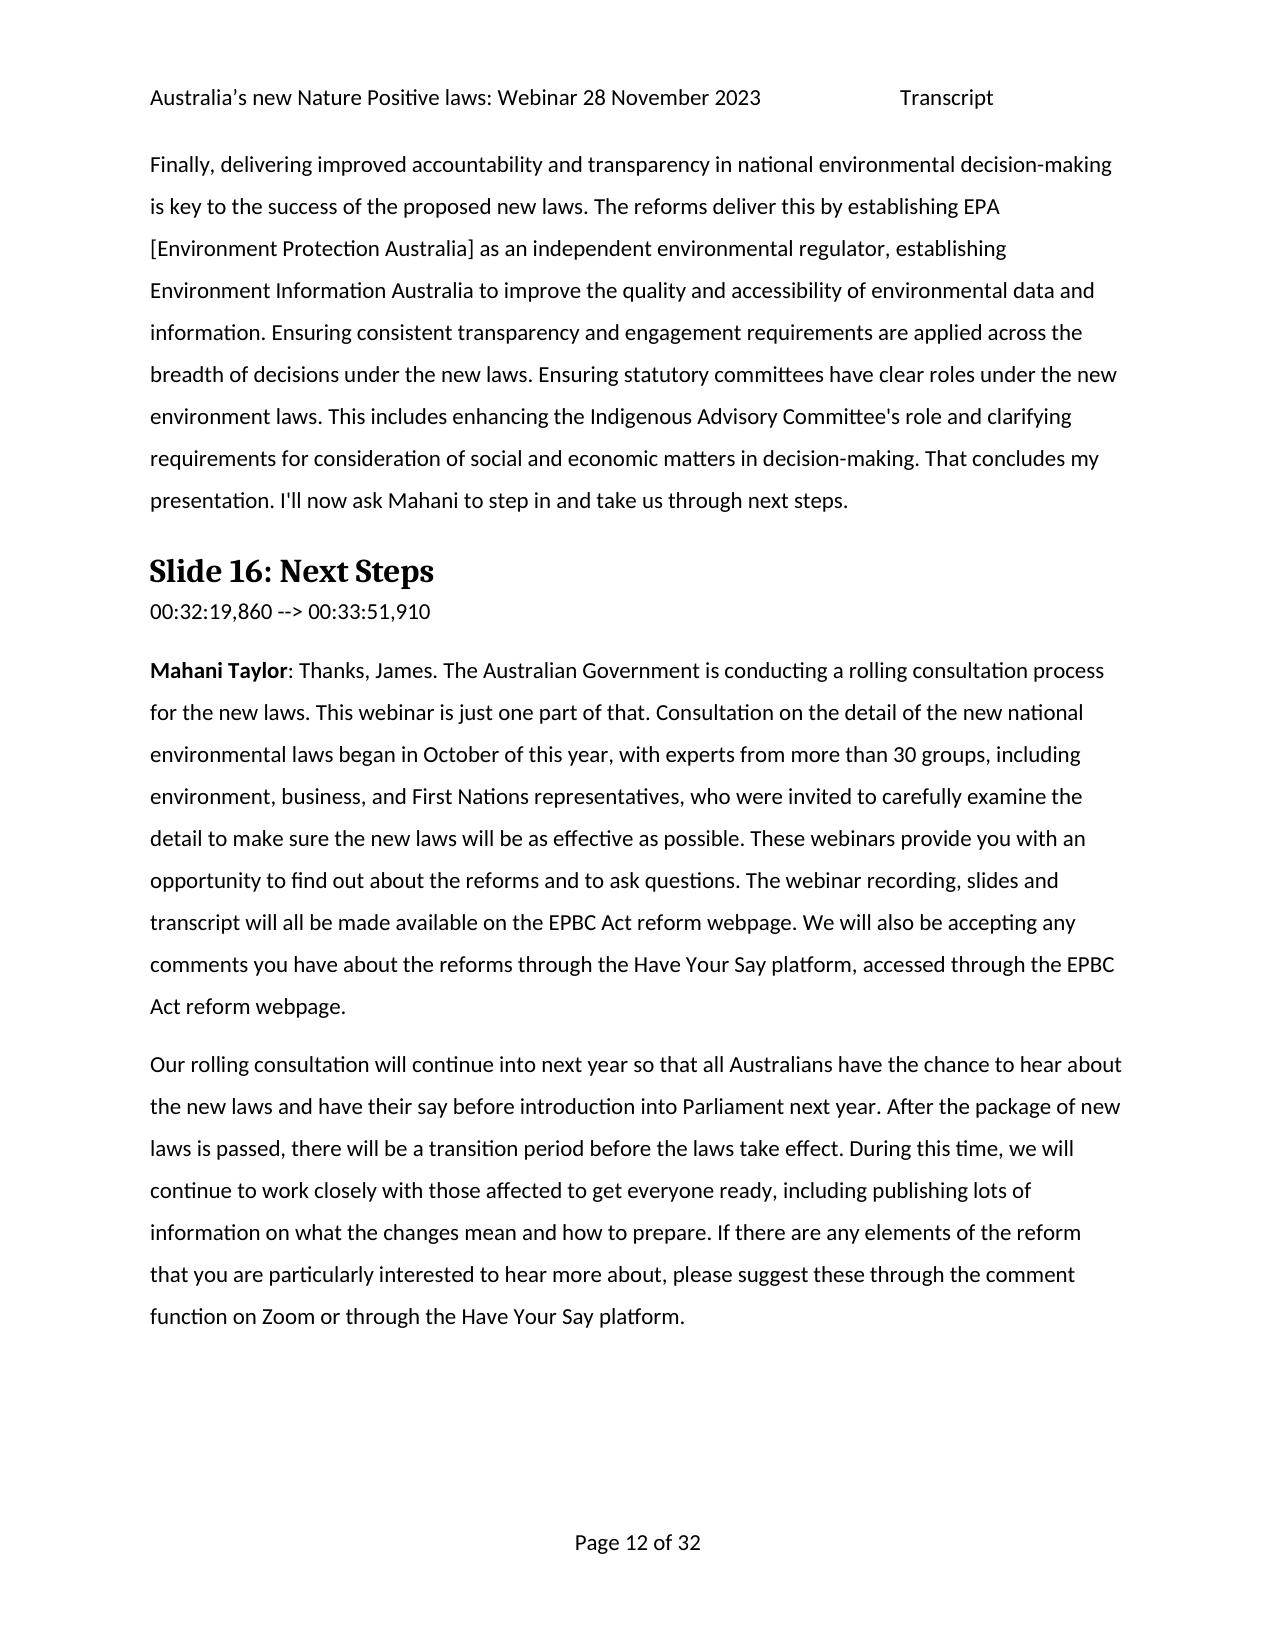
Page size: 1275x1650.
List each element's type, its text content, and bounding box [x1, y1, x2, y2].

text Our rolling consultation will continue into next year so that all Australians have the chance to hear about the new laws and have their say before introduction into Parliament next year. After the package of new laws is passed, there will be a transition period before the laws take effect. During this time, we will continue to work closely with those affected to get everyone ready, including publishing lots of information on what the changes mean and how to prepare. If there are any elements of the reform that you are particularly interested to hear more about, please suggest these through the comment function on Zoom or through the Have Your Say platform. [150, 1051, 1125, 1330]
text 00:32:19,860 --> 00:33:51,910 [150, 597, 1125, 625]
text Finally, delivering improved accountability and transparency in national environmental decision-making is key to the success of the proposed new laws. The reforms deliver this by establishing EPA [Environment Protection Australia] as an independent environmental regulator, establishing Environment Information Australia to improve the quality and accessibility of environmental data and information. Ensuring consistent transparency and engagement requirements are applied across the breadth of decisions under the new laws. Ensuring statutory committees have clear roles under the new environment laws. This includes enhancing the Indigenous Advisory Committee's role and clarifying requirements for consideration of social and economic matters in decision-making. That concludes my presentation. I'll now ask Mahani to step in and take us through next steps. [150, 150, 1125, 514]
subtitle Slide 16: Next Steps [150, 553, 1125, 591]
text Mahani Taylor: Thanks, James. The Australian Government is conducting a rolling consultation process for the new laws. This webinar is just one part of that. Consultation on the detail of the new national environmental laws began in October of this year, with experts from more than 30 groups, including environment, business, and First Nations representatives, who were invited to carefully examine the detail to make sure the new laws will be as effective as possible. These webinars provide you with an opportunity to find out about the reforms and to ask questions. The webinar recording, slides and transcript will all be made available on the EPBC Act reform webpage. We will also be accepting any comments you have about the reforms through the Have Your Say platform, accessed through the EPBC Act reform webpage. [150, 656, 1125, 1020]
